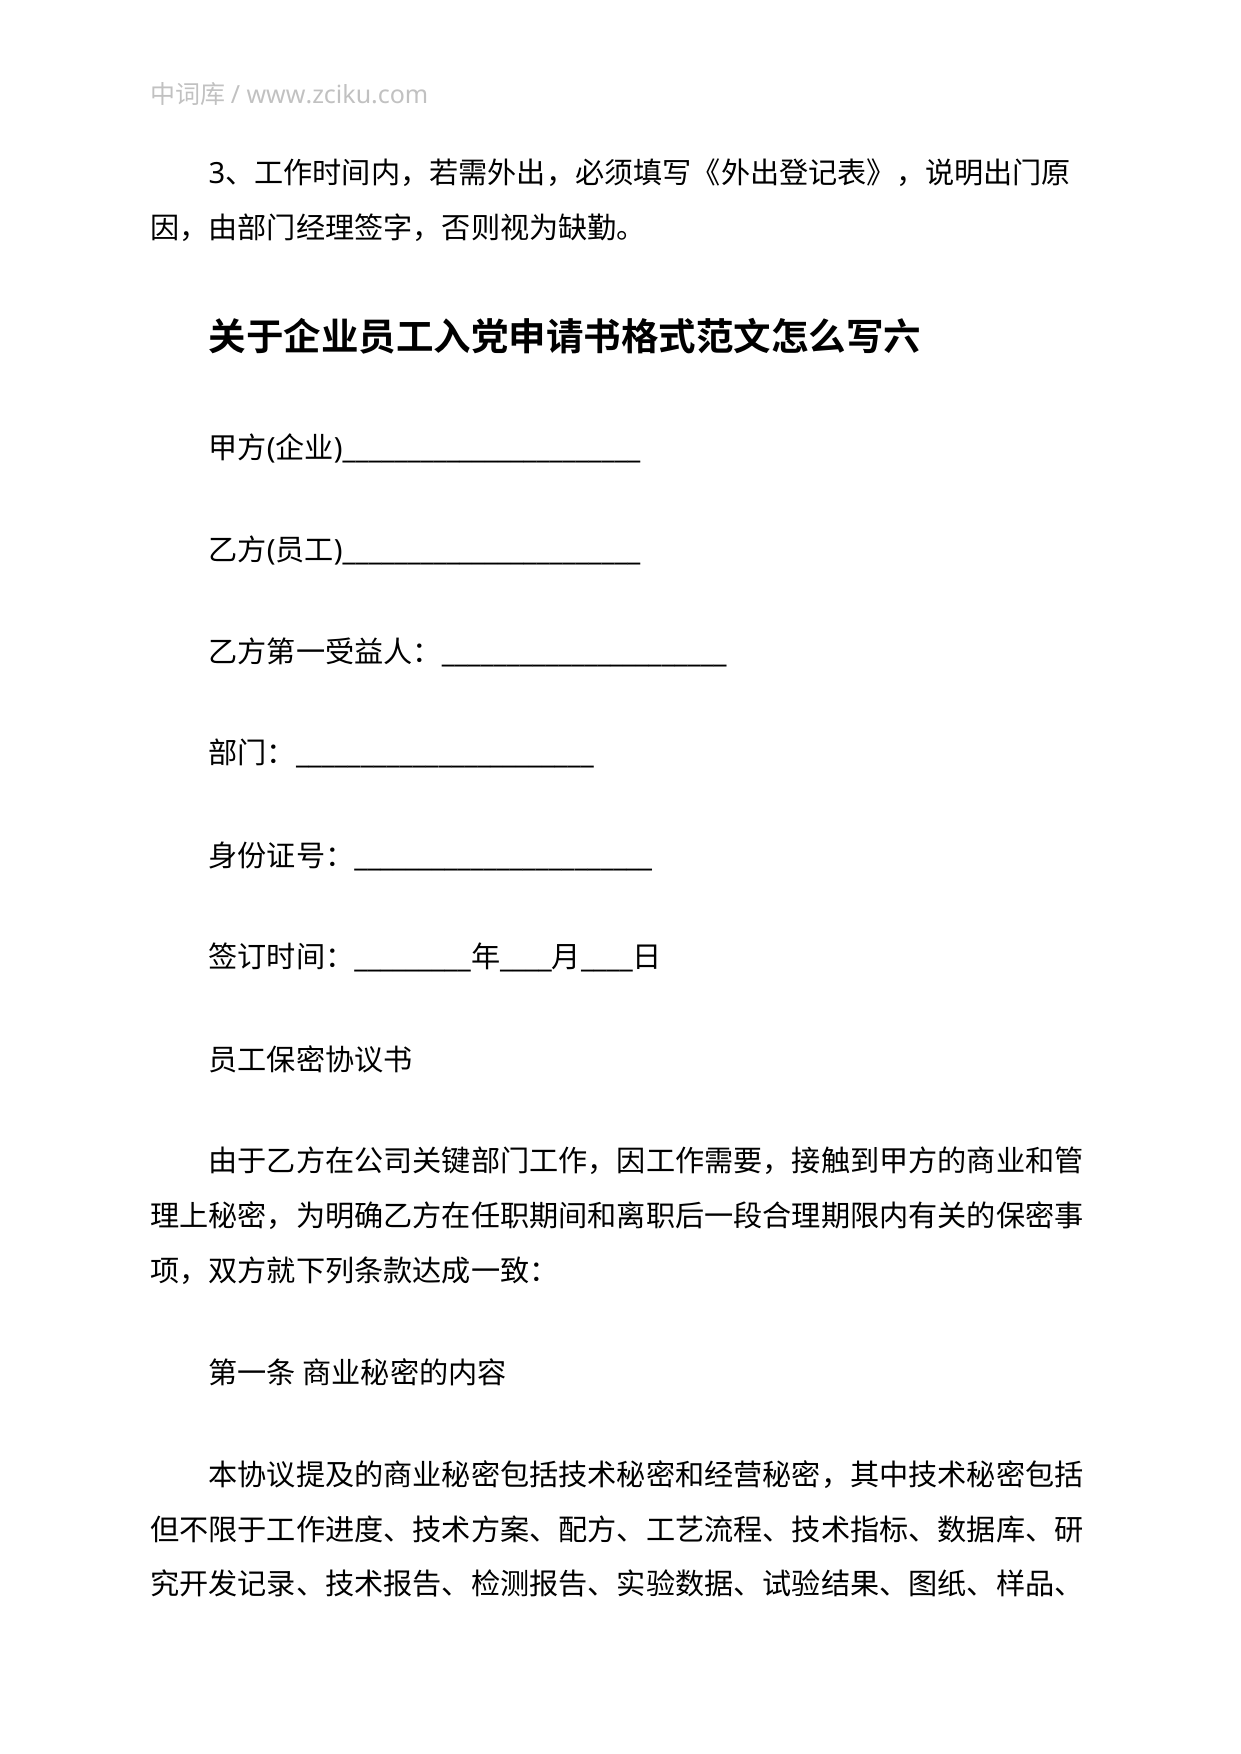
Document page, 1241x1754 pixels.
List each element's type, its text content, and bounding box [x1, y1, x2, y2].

text 由于乙方在公司关键部门工作，因工作需要，接触到甲方的商业和管理上秘密，为明确乙方在任职期间和离职后一段合理期限内有关的保密事项，双方就下列条款达成一致： [150, 1138, 1090, 1290]
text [150, 1451, 1090, 1603]
text 3、工作时间内，若需外出，必须填写《外出登记表》，说明出门原因，由部门经理签字，否则视为缺勤。 [150, 150, 1090, 247]
text 乙方第一受益人：______________________ [150, 628, 1090, 671]
text 甲方(企业)_______________________ [150, 424, 1090, 467]
text 乙方(员工)_______________________ [150, 526, 1090, 568]
text 部门：_______________________ [150, 730, 1090, 772]
text 员工保密协议书 [150, 1036, 1090, 1078]
text 签订时间：_________年____月____日 [150, 934, 1090, 976]
text 第一条 商业秘密的内容 [150, 1349, 1090, 1392]
text 身份证号：_______________________ [150, 832, 1090, 874]
text 关于企业员工入党申请书格式范文怎么写六 [150, 307, 1090, 361]
